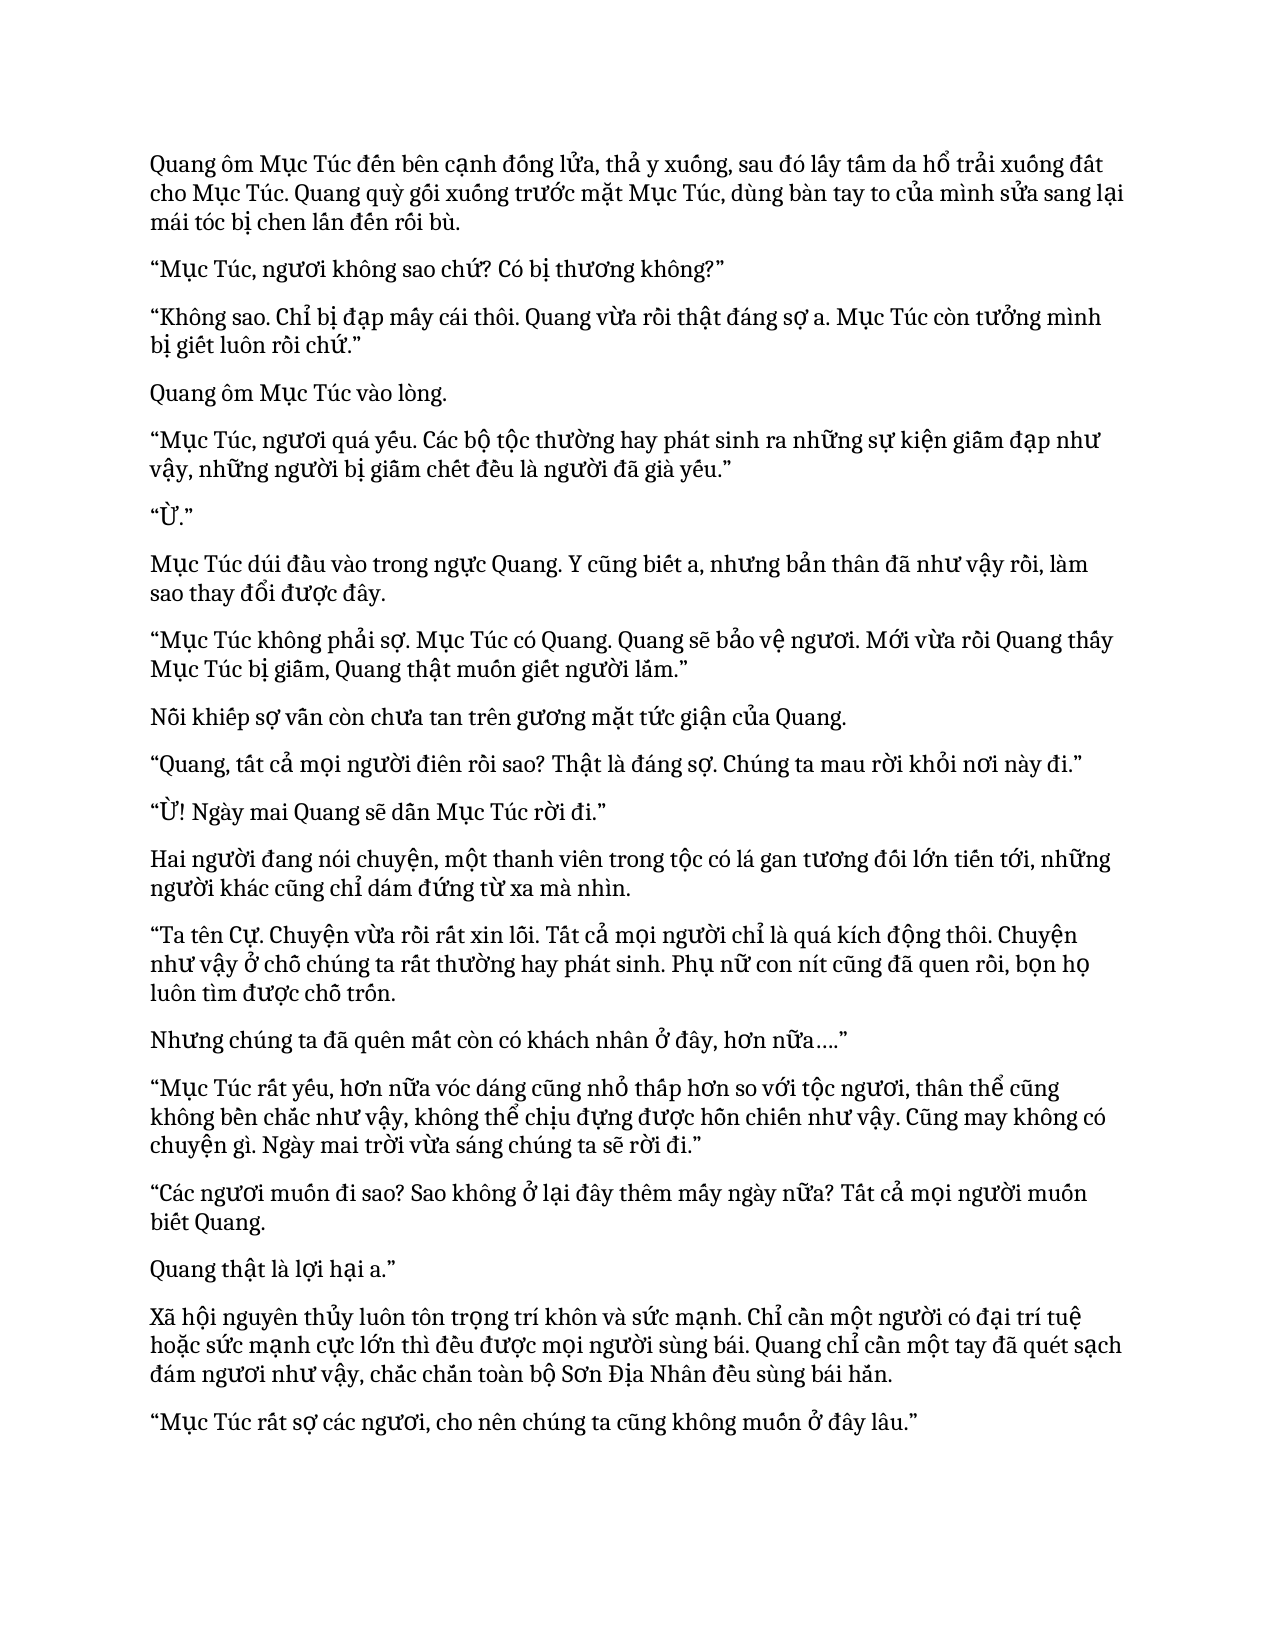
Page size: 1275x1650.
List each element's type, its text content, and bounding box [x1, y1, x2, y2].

text “Quang, tất cả mọi người điên rồi sao? Thật là đáng sợ. Chúng ta mau rời khỏi nơi này đi.” [150, 750, 1125, 779]
text “Mục Túc rất yếu, hơn nữa vóc dáng cũng nhỏ thấp hơn so với tộc ngươi, thân thể cũng không bền chắc như vậy, không thể chịu đựng được hỗn chiến như vậy. Cũng may không có chuyện gì. Ngày mai trời vừa sáng chúng ta sẽ rời đi.” [150, 1074, 1125, 1160]
text “Ừ! Ngày mai Quang sẽ dẫn Mục Túc rời đi.” [150, 797, 1125, 826]
text “Ta tên Cự. Chuyện vừa rồi rất xin lỗi. Tất cả mọi người chỉ là quá kích động thôi. Chuyện như vậy ở chỗ chúng ta rất thường hay phát sinh. Phụ nữ con nít cũng đã quen rồi, bọn họ luôn tìm được chỗ trốn. [150, 921, 1125, 1007]
text Nhưng chúng ta đã quên mất còn có khách nhân ở đây, hơn nữa….” [150, 1026, 1125, 1055]
text Quang thật là lợi hại a.” [150, 1255, 1125, 1284]
text Hai người đang nói chuyện, một thanh viên trong tộc có lá gan tương đối lớn tiến tới, những người khác cũng chỉ dám đứng từ xa mà nhìn. [150, 845, 1125, 902]
text “Mục Túc rất sợ các ngươi, cho nên chúng ta cũng không muốn ở đây lâu.” [150, 1407, 1125, 1436]
text “Mục Túc không phải sợ. Mục Túc có Quang. Quang sẽ bảo vệ ngươi. Mới vừa rồi Quang thấy Mục Túc bị giẫm, Quang thật muốn giết người lắm.” [150, 626, 1125, 684]
text Nỗi khiếp sợ vẫn còn chưa tan trên gương mặt tức giận của Quang. [150, 702, 1125, 731]
text “Các ngươi muốn đi sao? Sao không ở lại đây thêm mấy ngày nữa? Tất cả mọi người muốn biết Quang. [150, 1179, 1125, 1236]
text “Mục Túc, ngươi quá yếu. Các bộ tộc thường hay phát sinh ra những sự kiện giẫm đạp như vậy, những người bị giẫm chết đều là người đã già yếu.” [150, 426, 1125, 484]
text Xã hội nguyên thủy luôn tôn trọng trí khôn và sức mạnh. Chỉ cần một người có đại trí tuệ hoặc sức mạnh cực lớn thì đều được mọi người sùng bái. Quang chỉ cần một tay đã quét sạch đám ngươi như vậy, chắc chắn toàn bộ Sơn Địa Nhân đều sùng bái hắn. [150, 1302, 1125, 1389]
text Quang ôm Mục Túc vào lòng. [150, 379, 1125, 407]
text Quang ôm Mục Túc đến bên cạnh đống lửa, thả y xuống, sau đó lấy tấm da hổ trải xuống đất cho Mục Túc. Quang quỳ gối xuống trước mặt Mục Túc, dùng bàn tay to của mình sửa sang lại mái tóc bị chen lấn đến rối bù. [150, 150, 1125, 236]
text Mục Túc dúi đầu vào trong ngực Quang. Y cũng biết a, nhưng bản thân đã như vậy rồi, làm sao thay đổi được đây. [150, 550, 1125, 607]
text “Mục Túc, ngươi không sao chứ? Có bị thương không?” [150, 255, 1125, 284]
text “Ừ.” [150, 502, 1125, 531]
text “Không sao. Chỉ bị đạp mấy cái thôi. Quang vừa rồi thật đáng sợ a. Mục Túc còn tưởng mình bị giết luôn rồi chứ.” [150, 302, 1125, 360]
